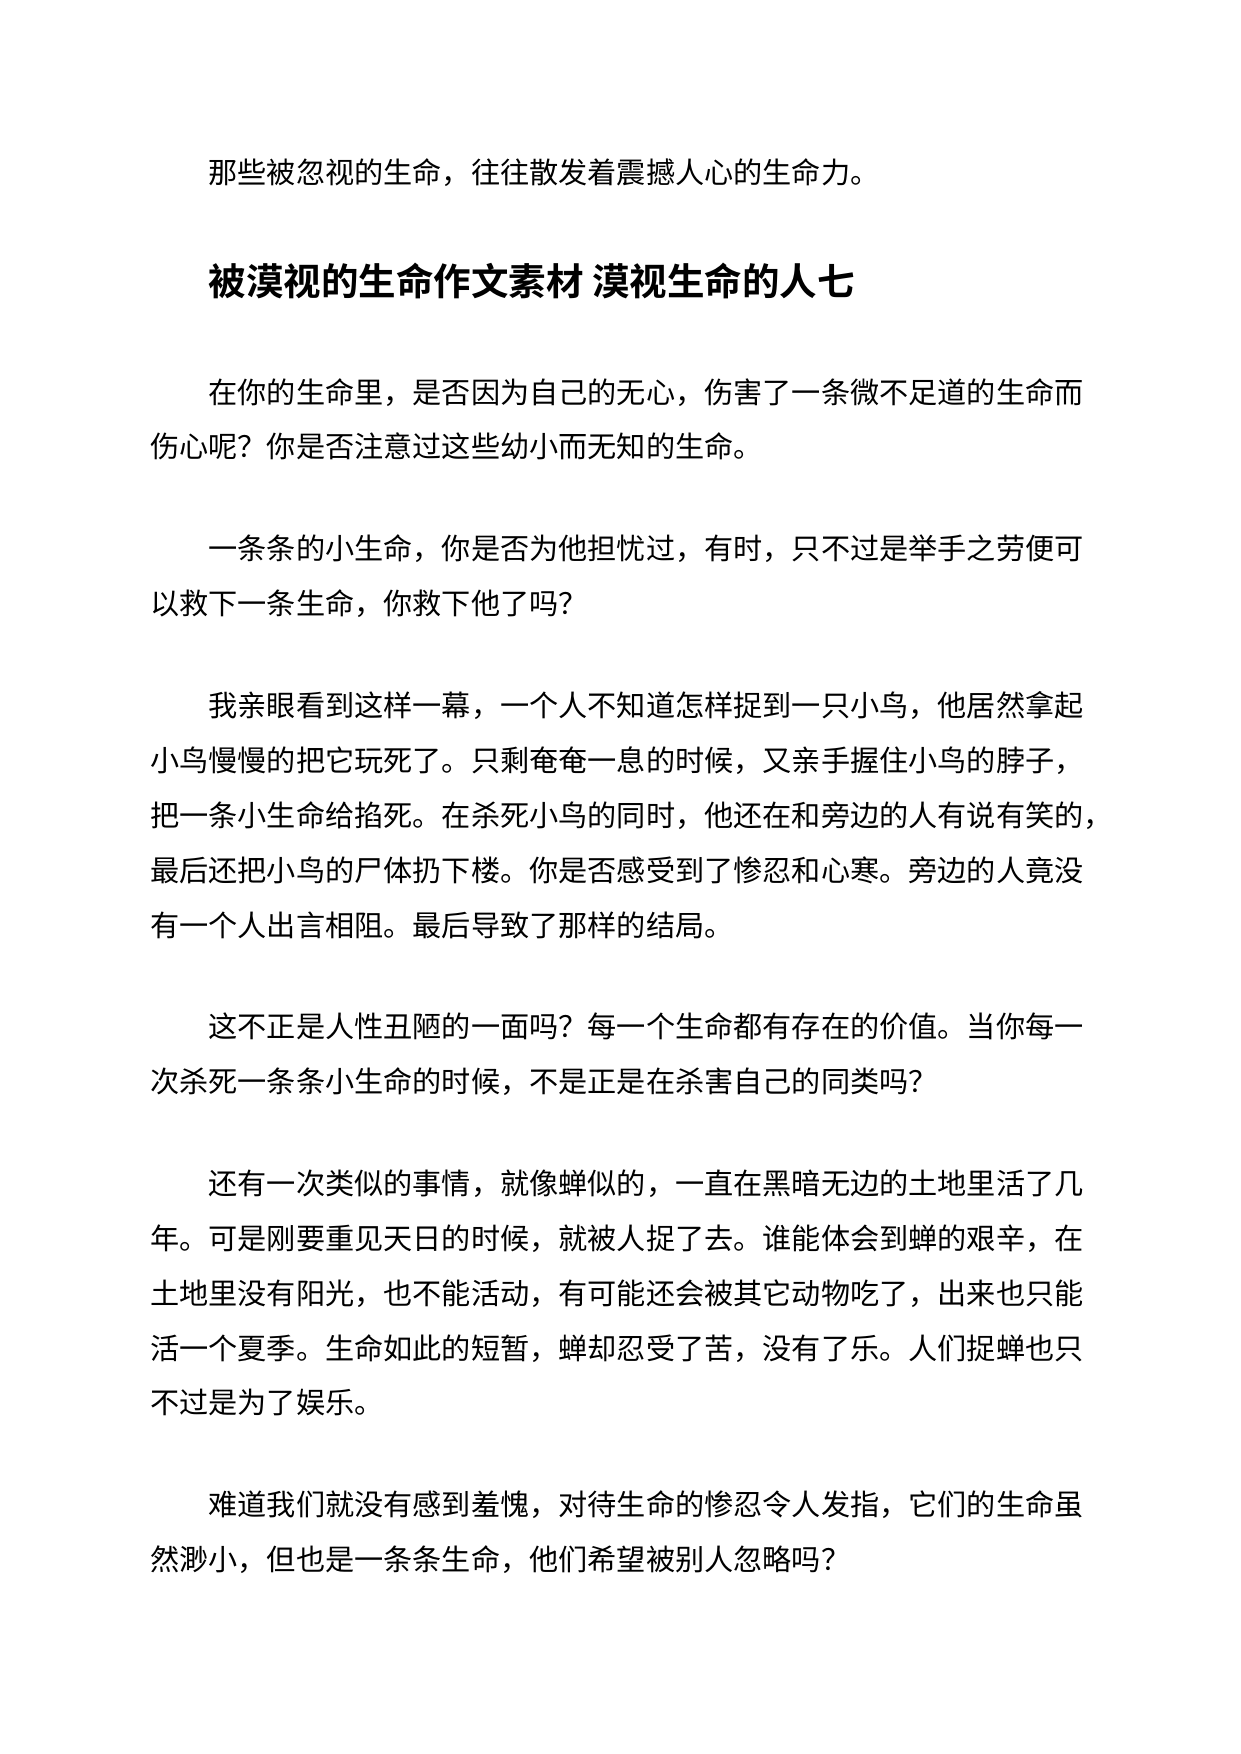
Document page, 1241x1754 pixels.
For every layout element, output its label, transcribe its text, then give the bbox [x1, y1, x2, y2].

text 还有一次类似的事情，就像蝉似的，一直在黑暗无边的土地里活了几年。可是刚要重见天日的时候，就被人捉了去。谁能体会到蝉的艰辛，在土地里没有阳光，也不能活动，有可能还会被其它动物吃了，出来也只能活一个夏季。生命如此的短暂，蝉却忍受了苦，没有了乐。人们捉蝉也只不过是为了娱乐。 [150, 1161, 1090, 1422]
text 难道我们就没有感到羞愧，对待生命的惨忍令人发指，它们的生命虽然渺小，但也是一条条生命，他们希望被别人忽略吗？ [150, 1482, 1090, 1579]
text 在你的生命里，是否因为自己的无心，伤害了一条微不足道的生命而伤心呢？你是否注意过这些幼小而无知的生命。 [150, 369, 1090, 466]
text 这不正是人性丑陋的一面吗？每一个生命都有存在的价值。当你每一次杀死一条条小生命的时候，不是正是在杀害自己的同类吗？ [150, 1004, 1090, 1101]
text 我亲眼看到这样一幕，一个人不知道怎样捉到一只小鸟，他居然拿起小鸟慢慢的把它玩死了。只剩奄奄一息的时候，又亲手握住小鸟的脖子，把一条小生命给掐死。在杀死小鸟的同时，他还在和旁边的人有说有笑的，最后还把小鸟的尸体扔下楼。你是否感受到了惨忍和心寒。旁边的人竟没有一个人出言相阻。最后导致了那样的结局。 [150, 682, 1090, 944]
text 被漠视的生命作文素材 漠视生命的人七 [150, 252, 1090, 306]
text 一条条的小生命，你是否为他担忧过，有时，只不过是举手之劳便可以救下一条生命，你救下他了吗？ [150, 526, 1090, 623]
text 那些被忽视的生命，往往散发着震撼人心的生命力。 [150, 150, 1090, 192]
